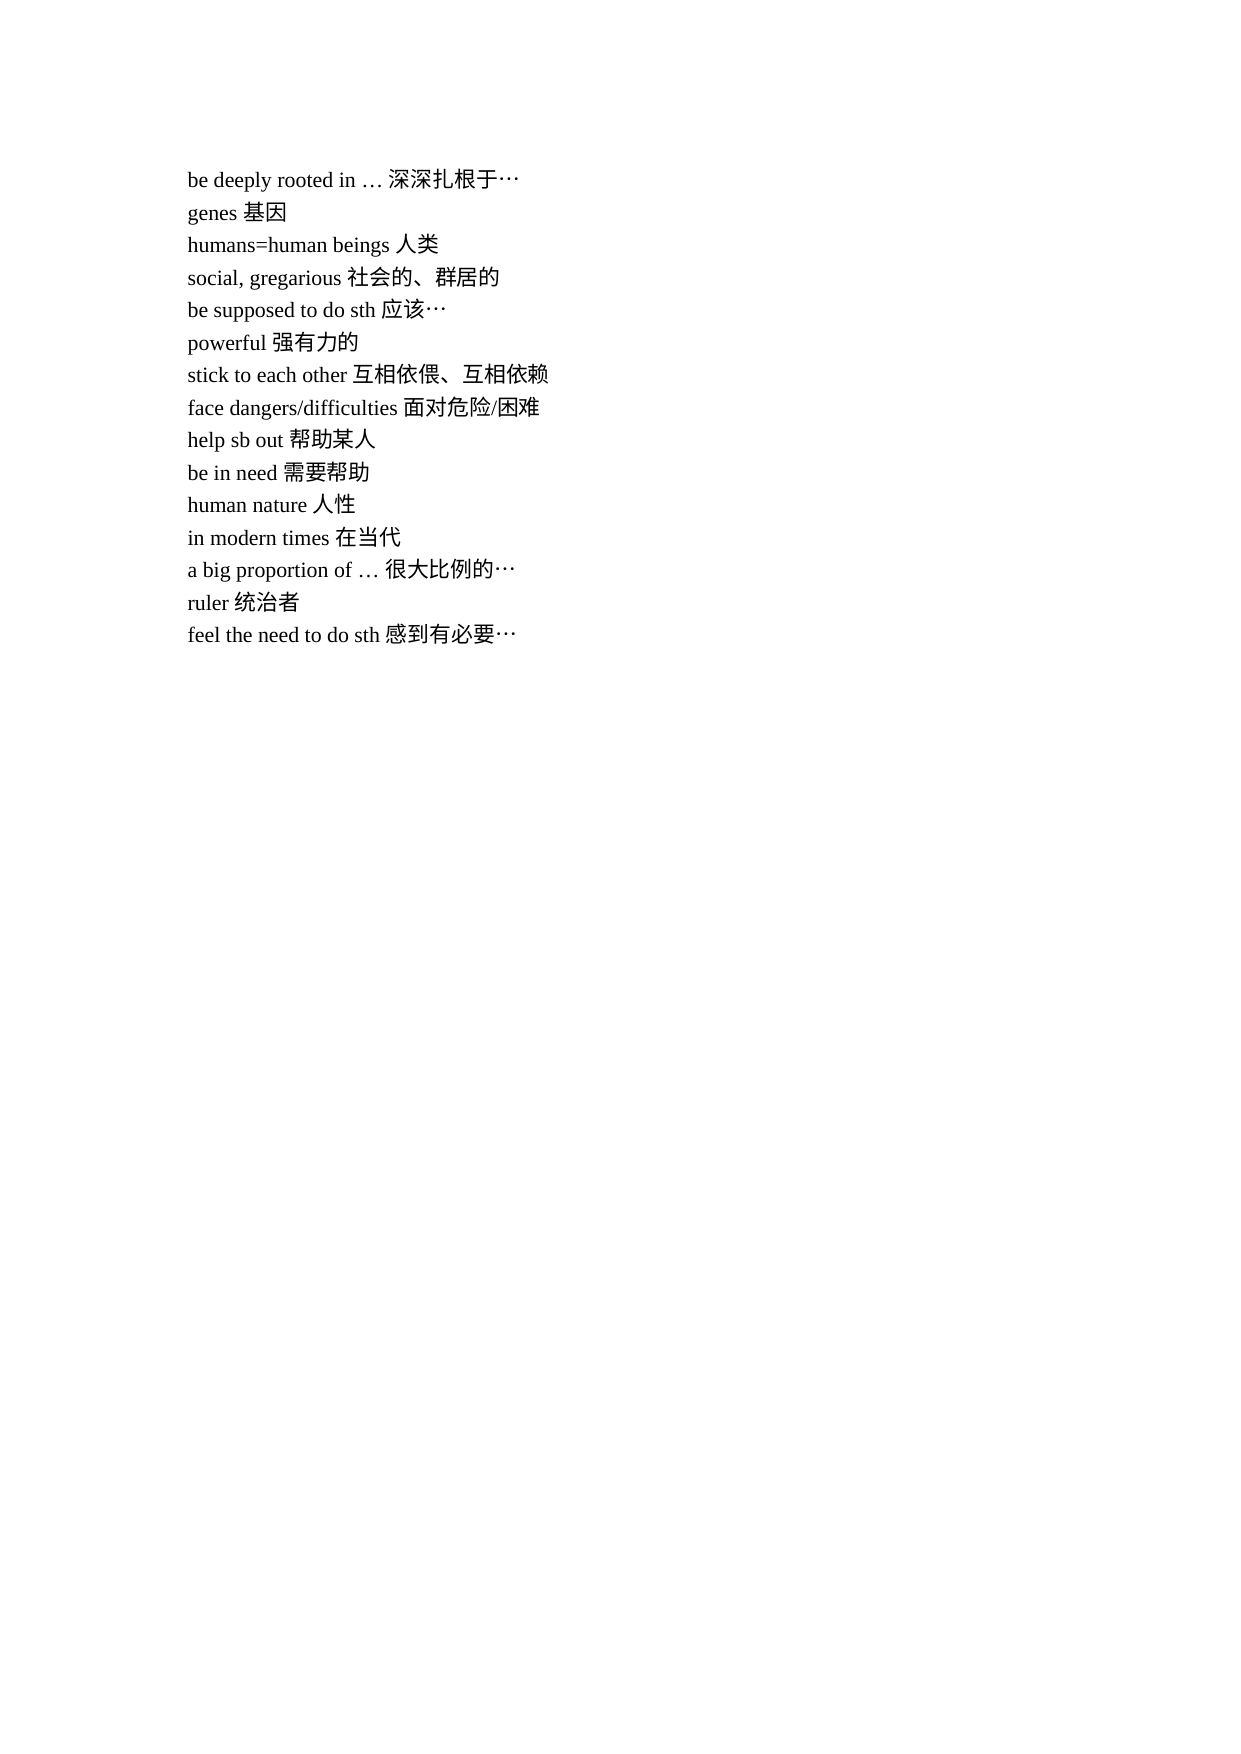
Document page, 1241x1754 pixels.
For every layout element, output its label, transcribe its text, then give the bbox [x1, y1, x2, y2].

text face dangers/difficulties 面对危险/困难 [187, 389, 1053, 422]
text in modern times 在当代 [187, 519, 1053, 552]
text feel the need to do sth 感到有必要… [187, 617, 1053, 649]
text be in need 需要帮助 [187, 454, 1053, 487]
text stick to each other 互相依偎、互相依赖 [187, 357, 1053, 389]
text human nature 人性 [187, 487, 1053, 519]
text social, gregarious 社会的、群居的 [187, 259, 1053, 292]
text ruler 统治者 [187, 584, 1053, 617]
text help sb out 帮助某人 [187, 422, 1053, 454]
text powerful 强有力的 [187, 324, 1053, 357]
text be deeply rooted in … 深深扎根于… [187, 162, 1053, 194]
text a big proportion of … 很大比例的… [187, 552, 1053, 584]
text be supposed to do sth 应该… [187, 292, 1053, 324]
text genes 基因 [187, 194, 1053, 227]
text humans=human beings 人类 [187, 227, 1053, 259]
